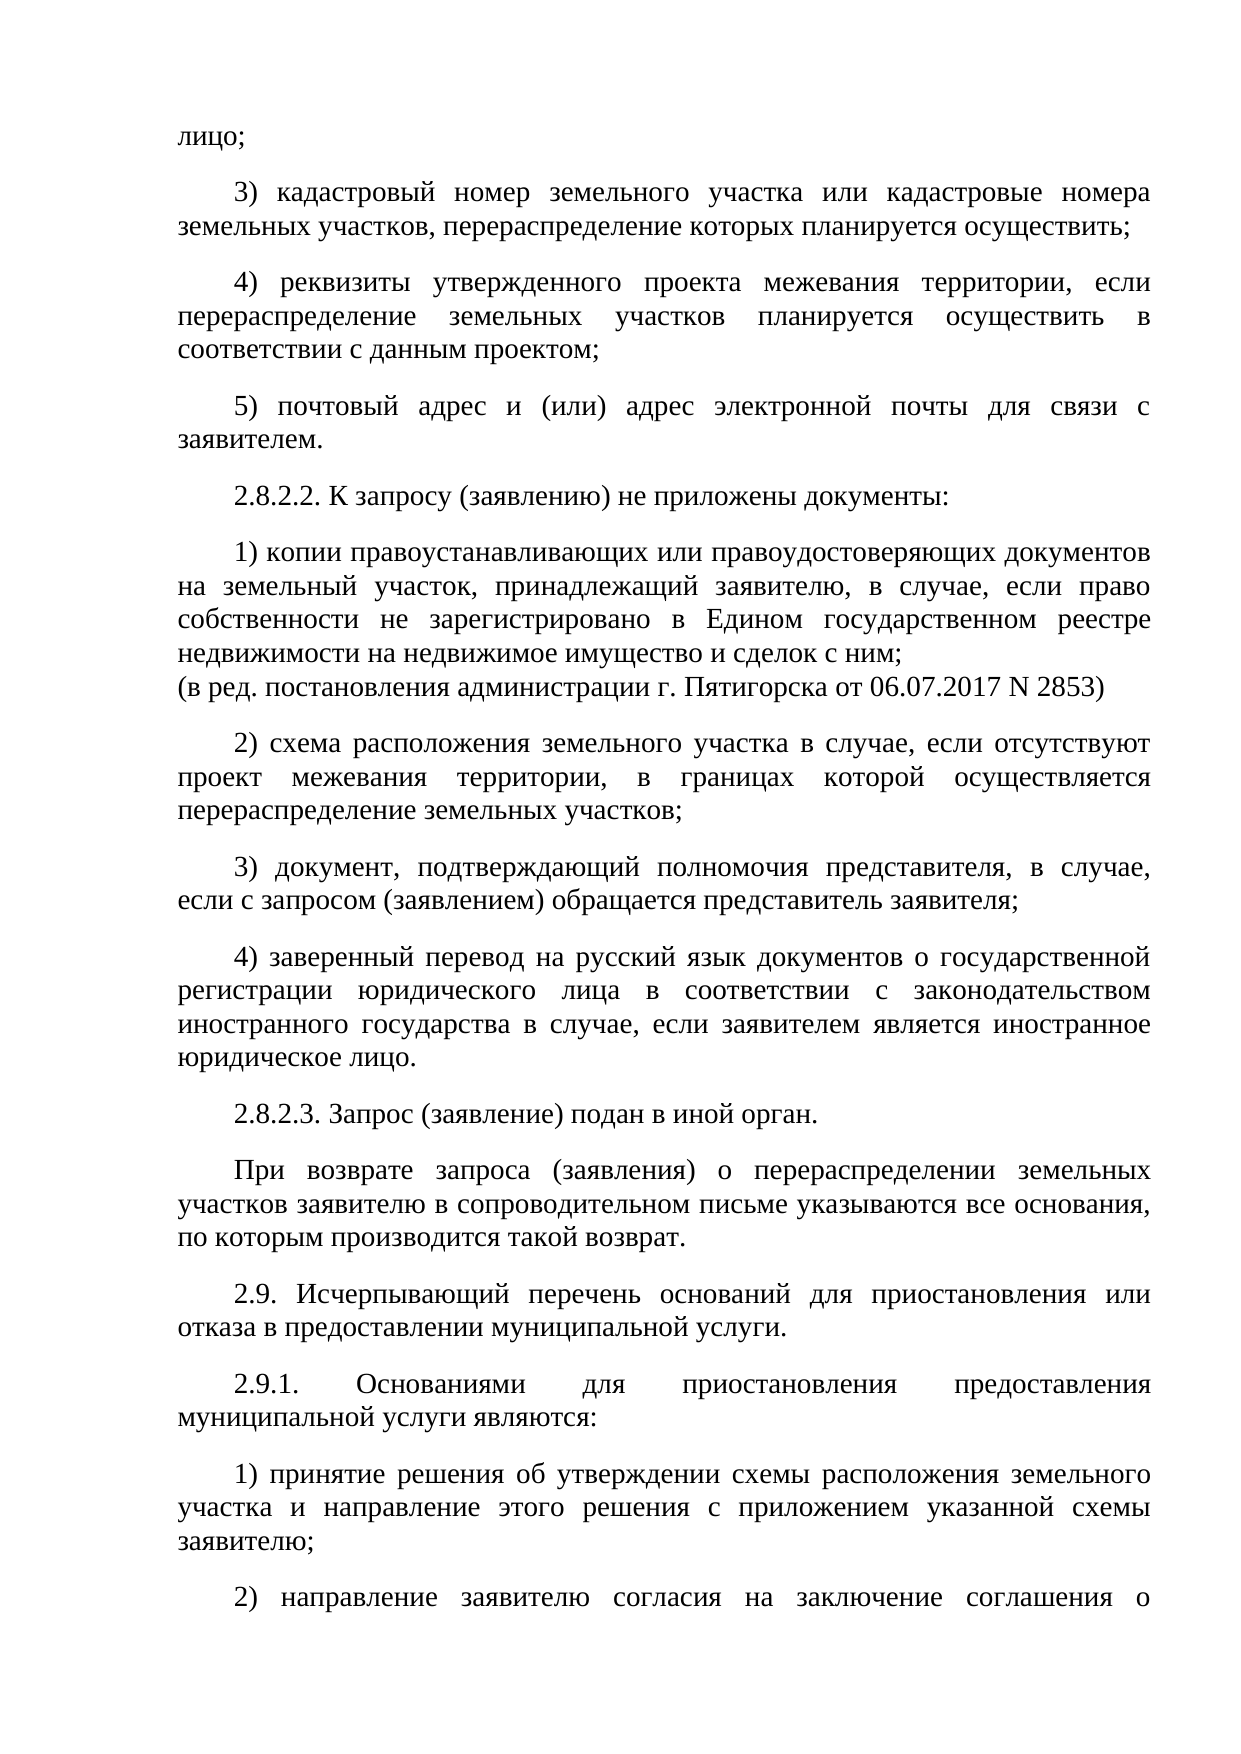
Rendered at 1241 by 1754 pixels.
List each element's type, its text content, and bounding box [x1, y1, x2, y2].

text При возврате запроса (заявления) о перераспределении земельных участков заявителю в сопроводительном письме указываются все основания, по которым производится такой возврат. [177, 1152, 1152, 1253]
text 2) схема расположения земельного участка в случае, если отсутствуют проект межевания территории, в границах которой осуществляется перераспределение земельных участков; [177, 725, 1152, 826]
text 5) почтовый адрес и (или) адрес электронной почты для связи с заявителем. [177, 388, 1152, 455]
text 4) заверенный перевод на русский язык документов о государственной регистрации юридического лица в соответствии с законодательством иностранного государства в случае, если заявителем является иностранное юридическое лицо. [177, 939, 1152, 1073]
text 2.9.1. Основаниями для приостановления предоставления муниципальной услуги являются: [177, 1366, 1152, 1433]
text 2.8.2.3. Запрос (заявление) подан в иной орган. [177, 1096, 1152, 1129]
text 1) принятие решения об утверждении схемы расположения земельного участка и направление этого решения с приложением указанной схемы заявителю; [177, 1456, 1152, 1556]
text 2.8.2.2. К запросу (заявлению) не приложены документы: [177, 478, 1152, 512]
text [177, 118, 1152, 152]
text (в ред. постановления администрации г. Пятигорска от 06.07.2017 N 2853) [177, 669, 1152, 702]
text 4) реквизиты утвержденного проекта межевания территории, если перераспределение земельных участков планируется осуществить в соответствии с данным проектом; [177, 264, 1152, 365]
text 2.9. Исчерпывающий перечень оснований для приостановления или отказа в предоставлении муниципальной услуги. [177, 1276, 1152, 1343]
text 3) документ, подтверждающий полномочия представителя, в случае, если с запросом (заявлением) обращается представитель заявителя; [177, 849, 1152, 916]
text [177, 1579, 1152, 1613]
text 3) кадастровый номер земельного участка или кадастровые номера земельных участков, перераспределение которых планируется осуществить; [177, 174, 1152, 242]
text 1) копии правоустанавливающих или правоудостоверяющих документов на земельный участок, принадлежащий заявителю, в случае, если право собственности не зарегистрировано в Едином государственном реестре недвижимости на недвижимое имущество и сделок с ним; [177, 534, 1152, 669]
